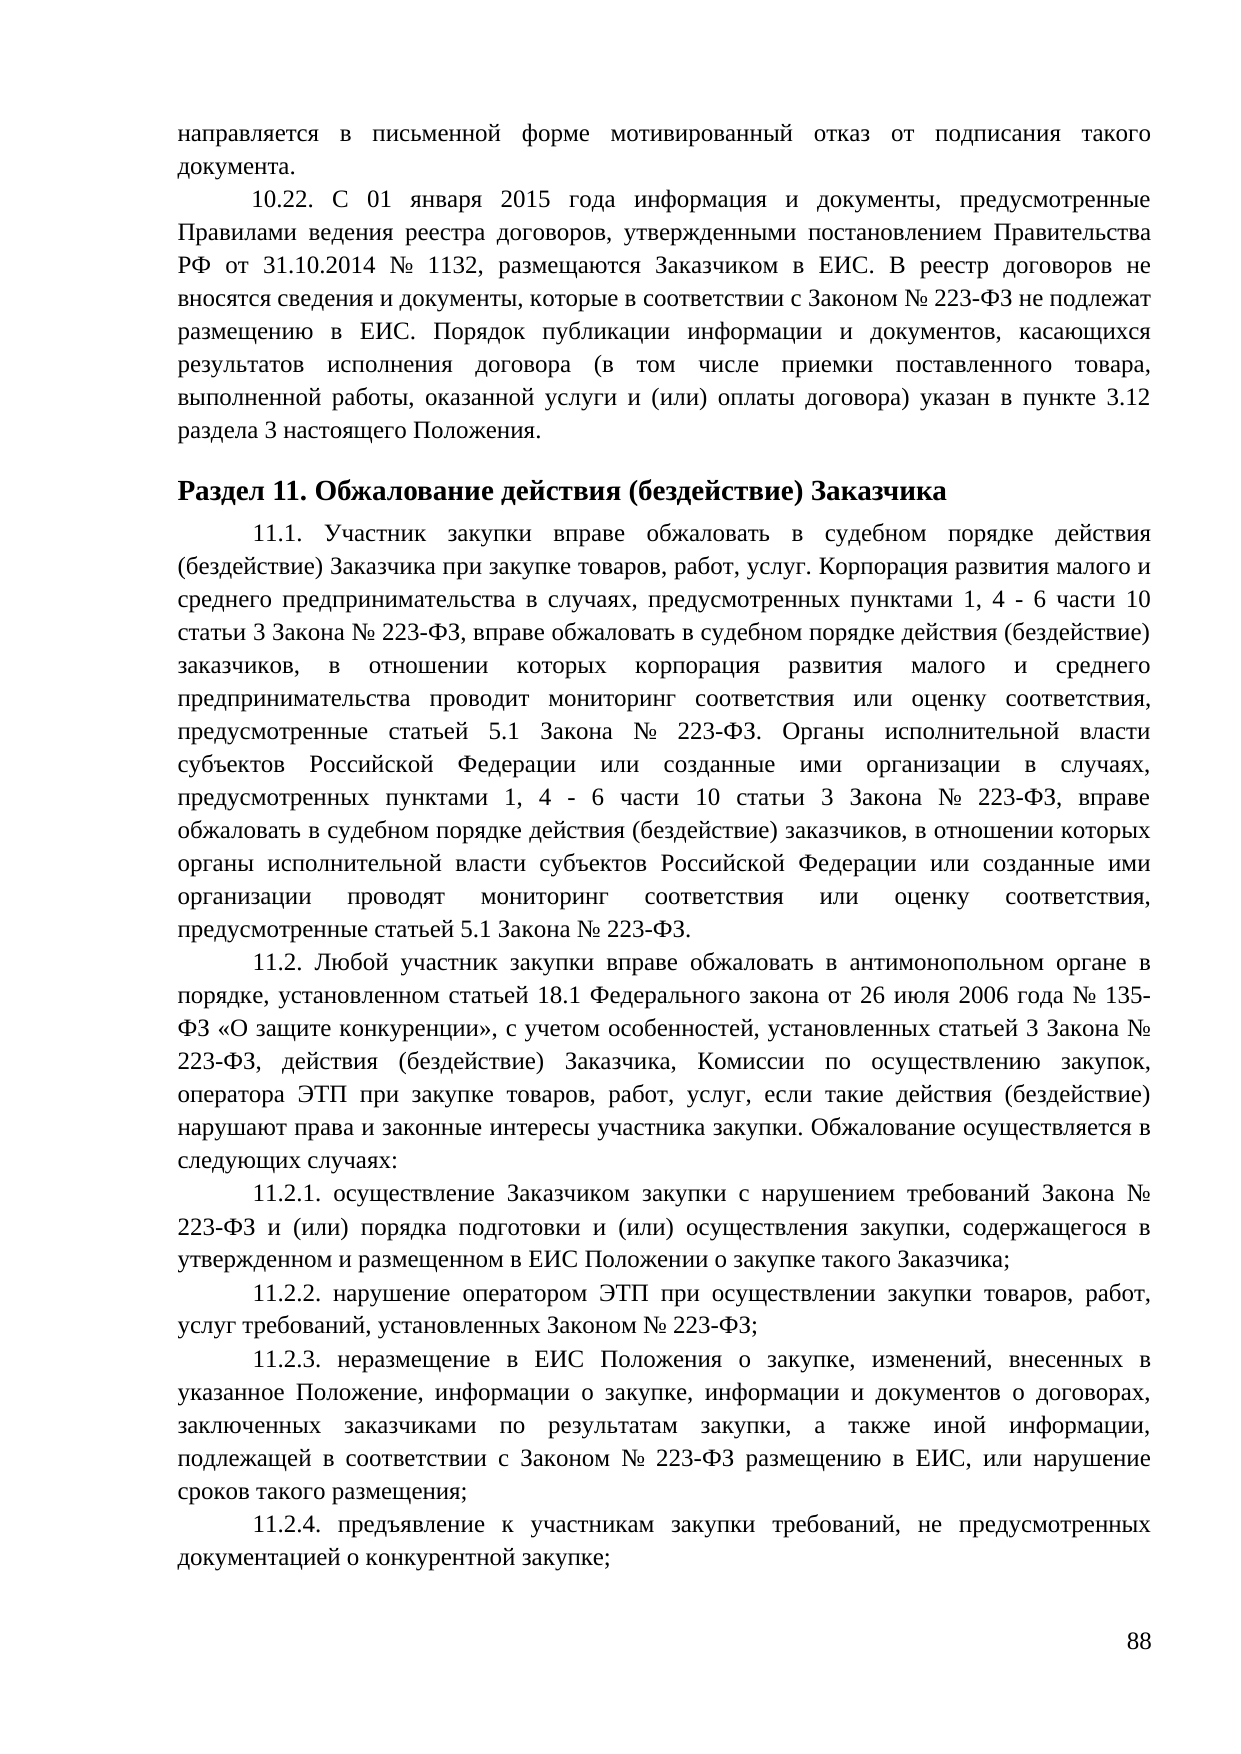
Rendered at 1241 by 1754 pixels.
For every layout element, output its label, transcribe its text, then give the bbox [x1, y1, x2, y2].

text 11.2.3. неразмещение в ЕИС Положения о закупке, изменений, внесенных в указанное Положение, информации о закупке, информации и документов о договорах, заключенных заказчиками по результатам закупки, а также иной информации, подлежащей в соответствии с Законом № 223-ФЗ размещению в ЕИС, или нарушение сроков такого размещения; [177, 1344, 1152, 1504]
text 11.2.4. предъявление к участникам закупки требований, не предусмотренных документацией о конкурентной закупке; [177, 1509, 1152, 1571]
text 10.22. С 01 января 2015 года информация и документы, предусмотренные Правилами ведения реестра договоров, утвержденными постановлением Правительства РФ от 31.10.2014 № 1132, размещаются Заказчиком в ЕИС. В реестр договоров не вносятся сведения и документы, которые в соответствии с Законом № 223-ФЗ не подлежат размещению в ЕИС. Порядок публикации информации и документов, касающихся результатов исполнения договора (в том числе приемки поставленного товара, выполненной работы, оказанной услуги и (или) оплаты договора) указан в пункте 3.12 раздела 3 настоящего Положения. [177, 184, 1152, 444]
text 11.2.2. нарушение оператором ЭТП при осуществлении закупки товаров, работ, услуг требований, установленных Законом № 223-ФЗ; [177, 1278, 1152, 1339]
text Раздел 11. Обжалование действия (бездействие) Заказчика [177, 473, 1152, 507]
text 11.1. Участник закупки вправе обжаловать в судебном порядке действия (бездействие) Заказчика при закупке товаров, работ, услуг. Корпорация развития малого и среднего предпринимательства в случаях, предусмотренных пунктами 1, 4 - 6 части 10 статьи 3 Закона № 223-ФЗ, вправе обжаловать в судебном порядке действия (бездействие) заказчиков, в отношении которых корпорация развития малого и среднего предпринимательства проводит мониторинг соответствия или оценку соответствия, предусмотренные статьей 5.1 Закона № 223-ФЗ. Органы исполнительной власти субъектов Российской Федерации или созданные ими организации в случаях, предусмотренных пунктами 1, 4 - 6 части 10 статьи 3 Закона № 223-ФЗ, вправе обжаловать в судебном порядке действия (бездействие) заказчиков, в отношении которых органы исполнительной власти субъектов Российской Федерации или созданные ими организации проводят мониторинг соответствия или оценку соответствия, предусмотренные статьей 5.1 Закона № 223-ФЗ. [177, 518, 1152, 943]
text 11.2. Любой участник закупки вправе обжаловать в антимонопольном органе в порядке, установленном статьей 18.1 Федерального закона от 26 июля 2006 года № 135-ФЗ «О защите конкуренции», с учетом особенностей, установленных статьей 3 Закона № 223-ФЗ, действия (бездействие) Заказчика, Комиссии по осуществлению закупок, оператора ЭТП при закупке товаров, работ, услуг, если такие действия (бездействие) нарушают права и законные интересы участника закупки. Обжалование осуществляется в следующих случаях: [177, 947, 1152, 1174]
text 11.2.1. осуществление Заказчиком закупки с нарушением требований Закона № 223-ФЗ и (или) порядка подготовки и (или) осуществления закупки, содержащегося в утвержденном и размещенном в ЕИС Положении о закупке такого Заказчика; [177, 1178, 1152, 1273]
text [177, 118, 1152, 180]
